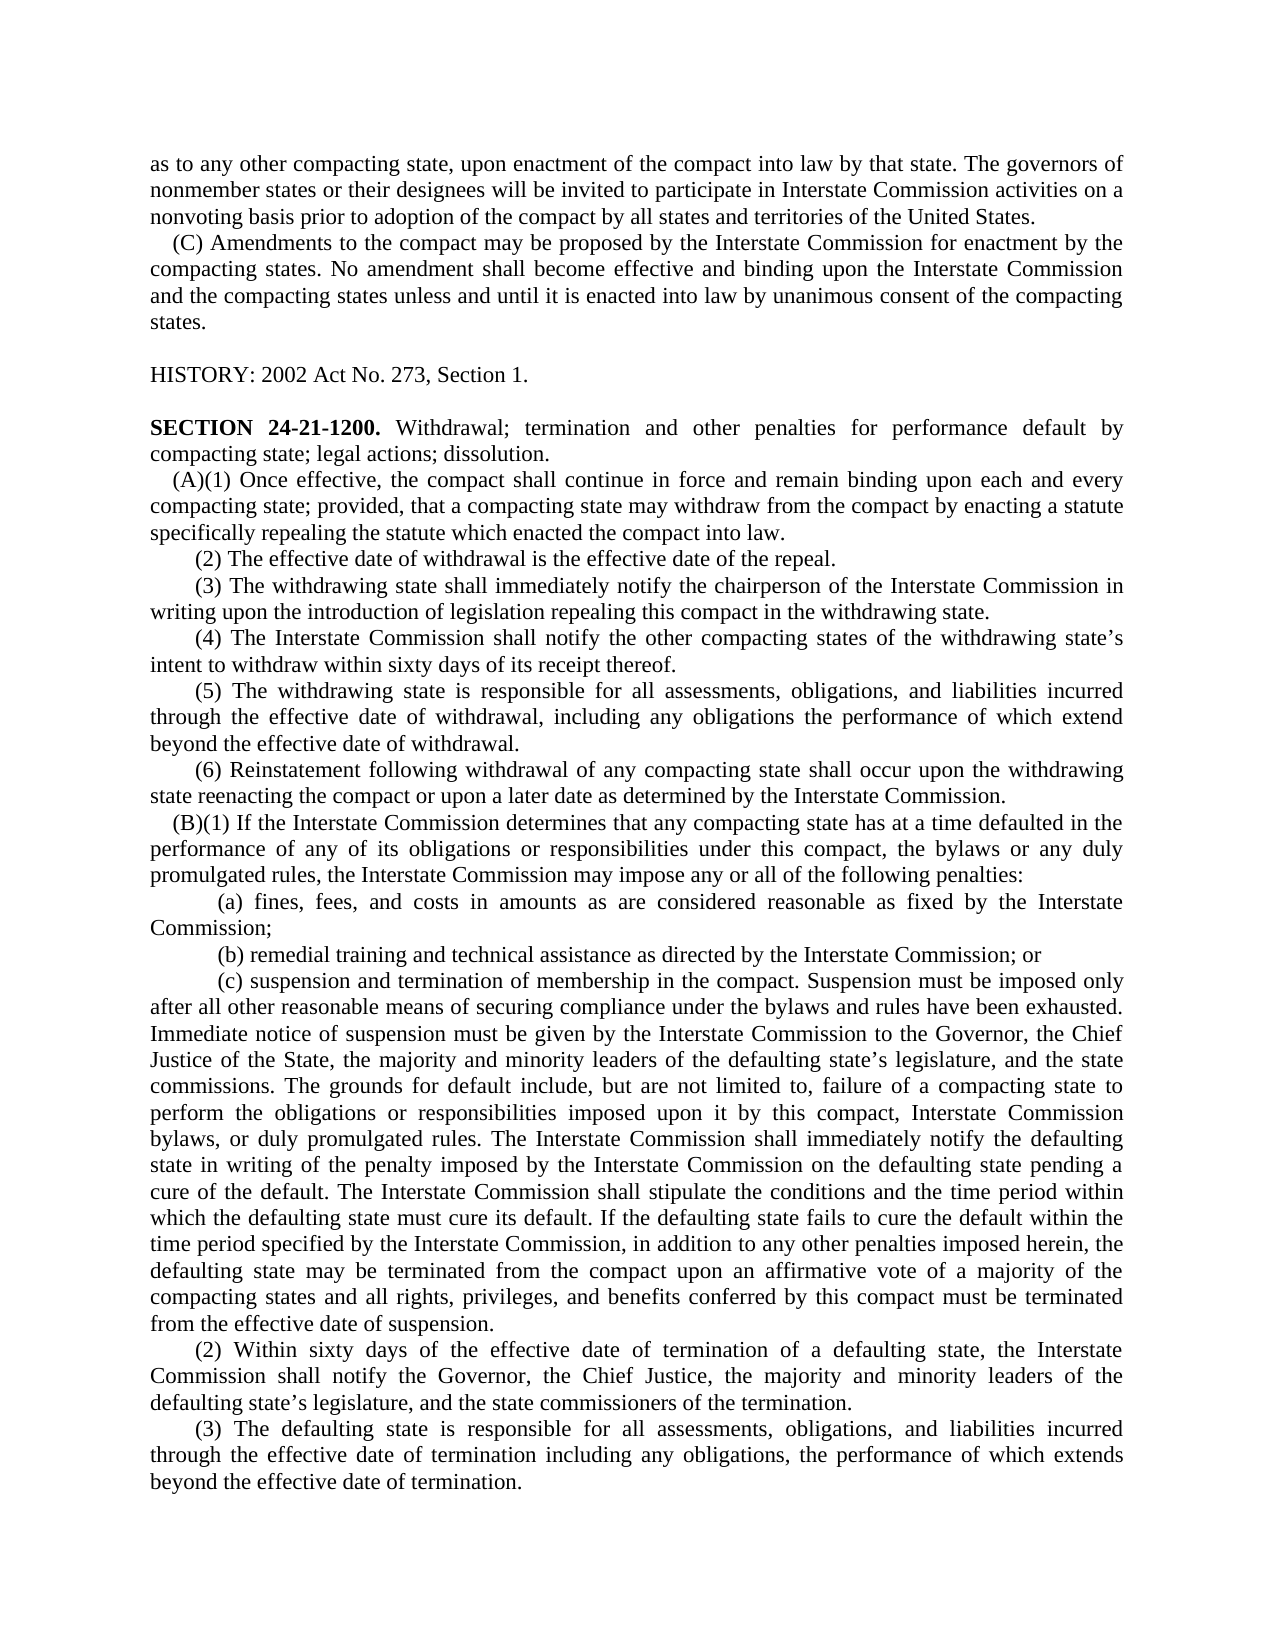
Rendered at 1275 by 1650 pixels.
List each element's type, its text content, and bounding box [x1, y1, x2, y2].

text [150, 150, 1125, 229]
text (6) Reinstatement following withdrawal of any compacting state shall occur upon the withdrawing state reenacting the compact or upon a later date as determined by the Interstate Commission. [150, 756, 1125, 809]
text (2) Within sixty days of the effective date of termination of a defaulting state, the Interstate Commission shall notify the Governor, the Chief Justice, the majority and minority leaders of the defaulting state’s legislature, and the state commissioners of the termination. [150, 1336, 1125, 1415]
text (c) suspension and termination of membership in the compact. Suspension must be imposed only after all other reasonable means of securing compliance under the bylaws and rules have been exhausted. Immediate notice of suspension must be given by the Interstate Commission to the Governor, the Chief Justice of the State, the majority and minority leaders of the defaulting state’s legislature, and the state commissions. The grounds for default include, but are not limited to, failure of a compacting state to perform the obligations or responsibilities imposed upon it by this compact, Interstate Commission bylaws, or duly promulgated rules. The Interstate Commission shall immediately notify the defaulting state in writing of the penalty imposed by the Interstate Commission on the defaulting state pending a cure of the default. The Interstate Commission shall stipulate the conditions and the time period within which the defaulting state must cure its default. If the defaulting state fails to cure the default within the time period specified by the Interstate Commission, in addition to any other penalties imposed herein, the defaulting state may be terminated from the compact upon an affirmative vote of a majority of the compacting states and all rights, privileges, and benefits conferred by this compact must be terminated from the effective date of suspension. [150, 967, 1125, 1336]
text SECTION 24-21-1200. Withdrawal; termination and other penalties for performance default by compacting state; legal actions; dissolution. [150, 413, 1125, 466]
text (A)(1) Once effective, the compact shall continue in force and remain binding upon each and every compacting state; provided, that a compacting state may withdraw from the compact by enacting a statute specifically repealing the statute which enacted the compact into law. [150, 466, 1125, 545]
text HISTORY: 2002 Act No. 273, Section 1. [150, 361, 1125, 387]
text (a) fines, fees, and costs in amounts as are considered reasonable as fixed by the Interstate Commission; [150, 888, 1125, 941]
text (4) The Interstate Commission shall notify the other compacting states of the withdrawing state’s intent to withdraw within sixty days of its receipt thereof. [150, 624, 1125, 677]
text (5) The withdrawing state is responsible for all assessments, obligations, and liabilities incurred through the effective date of withdrawal, including any obligations the performance of which extend beyond the effective date of withdrawal. [150, 677, 1125, 756]
text (C) Amendments to the compact may be proposed by the Interstate Commission for enactment by the compacting states. No amendment shall become effective and binding upon the Interstate Commission and the compacting states unless and until it is enacted into law by unanimous consent of the compacting states. [150, 229, 1125, 334]
text (3) The defaulting state is responsible for all assessments, obligations, and liabilities incurred through the effective date of termination including any obligations, the performance of which extends beyond the effective date of termination. [150, 1415, 1125, 1494]
text (b) remedial training and technical assistance as directed by the Interstate Commission; or [150, 941, 1125, 967]
text (B)(1) If the Interstate Commission determines that any compacting state has at a time defaulted in the performance of any of its obligations or responsibilities under this compact, the bylaws or any duly promulgated rules, the Interstate Commission may impose any or all of the following penalties: [150, 809, 1125, 888]
text (3) The withdrawing state shall immediately notify the chairperson of the Interstate Commission in writing upon the introduction of legislation repealing this compact in the withdrawing state. [150, 572, 1125, 624]
text (2) The effective date of withdrawal is the effective date of the repeal. [150, 545, 1125, 572]
